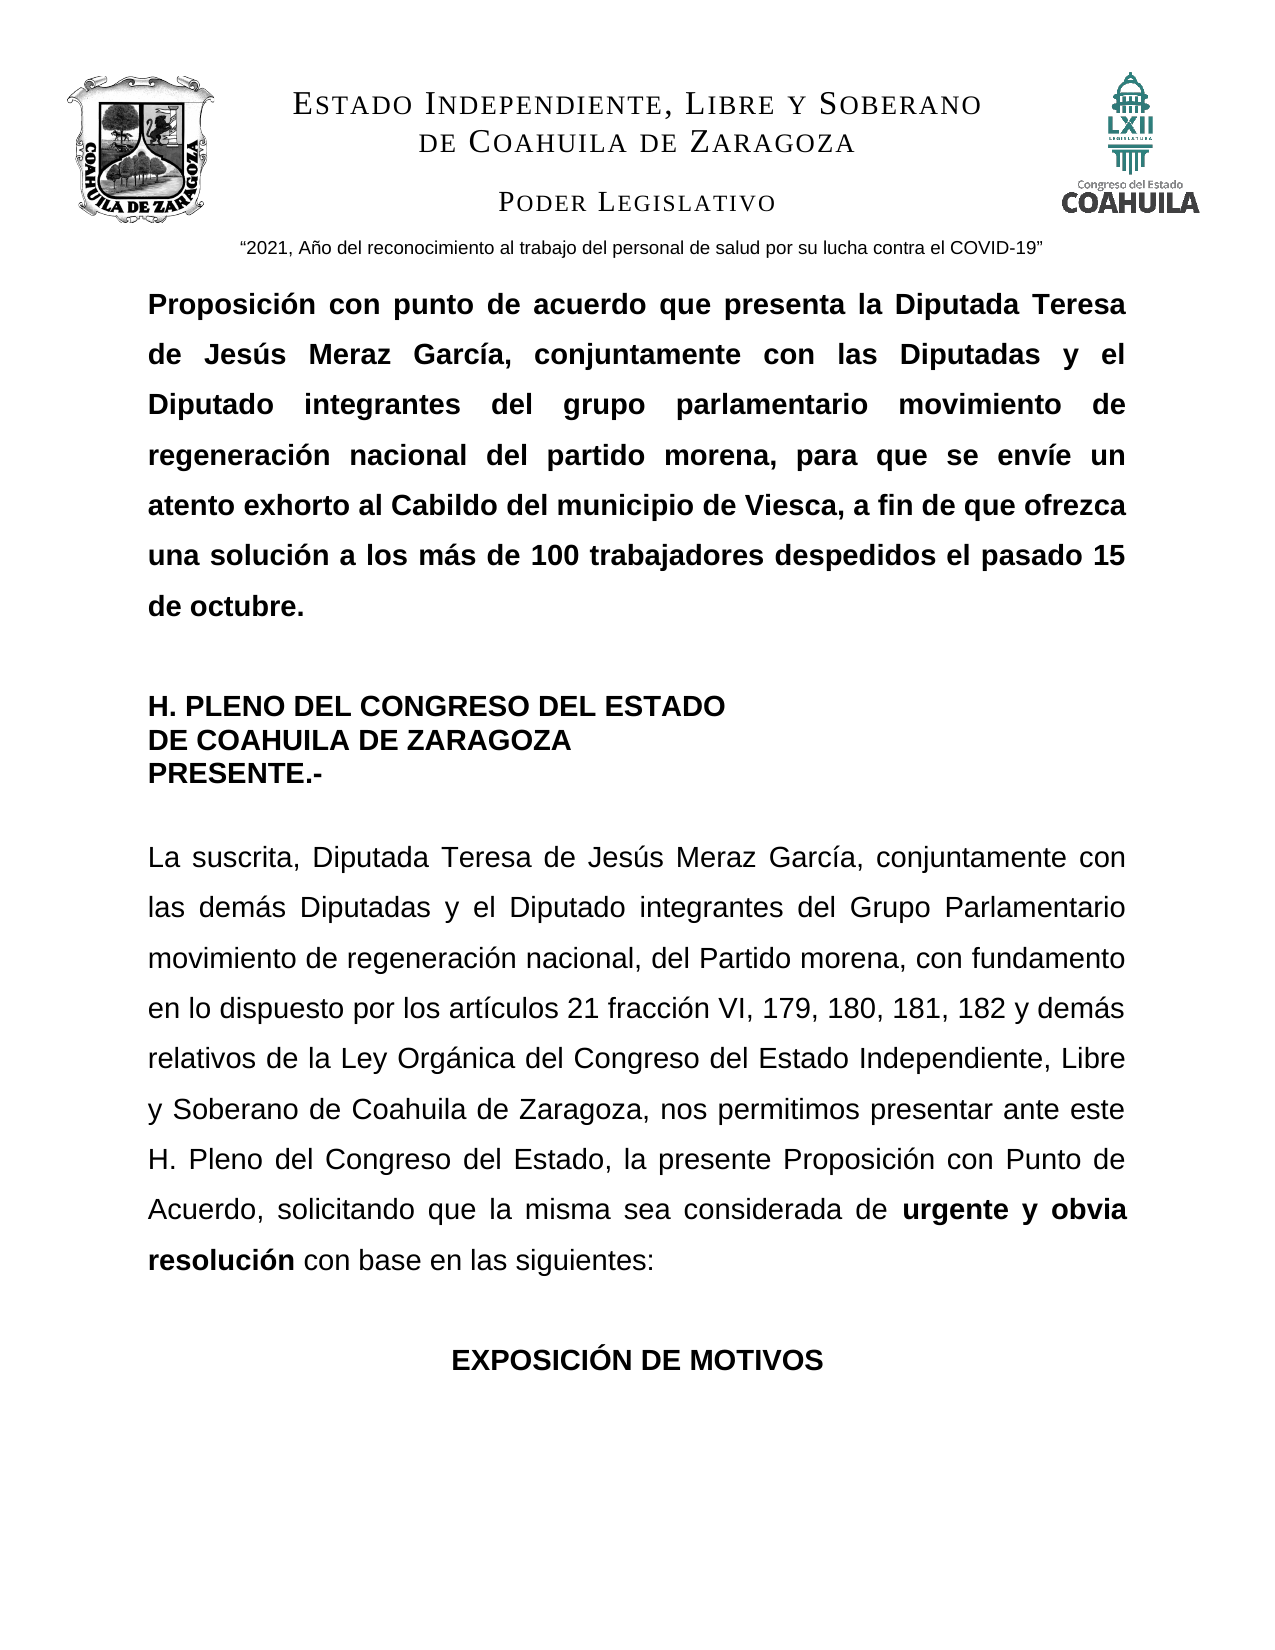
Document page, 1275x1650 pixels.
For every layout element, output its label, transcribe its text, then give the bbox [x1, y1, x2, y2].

text Proposición con punto de acuerdo que presenta la Diputada Teresa de Jesús Meraz García, conjuntamente con las Diputadas y el Diputado integrantes del grupo parlamentario movimiento de regeneración nacional del partido morena, para que se envíe un atento exhorto al Cabildo del municipio de Viesca, a fin de que ofrezca una solución a los más de 100 trabajadores despedidos el pasado 15 de octubre. [148, 287, 1127, 622]
picture [1053, 57, 1212, 225]
text EXPOSICIÓN DE MOTIVOS [148, 1343, 1127, 1377]
text H. PLENO DEL CONGRESO DEL ESTADO [148, 689, 1127, 723]
text DE COAHUILA DE ZARAGOZA [148, 723, 1127, 756]
text La suscrita, Diputada Teresa de Jesús Meraz García, conjuntamente con las demás Diputadas y el Diputado integrantes del Grupo Parlamentario movimiento de regeneración nacional, del Partido morena, con fundamento en lo dispuesto por los artículos 21 fracción VI, 179, 180, 181, 182 y demás relativos de la Ley Orgánica del Congreso del Estado Independiente, Libre y Soberano de Coahuila de Zaragoza, nos permitimos presentar ante este H. Pleno del Congreso del Estado, la presente Proposición con Punto de Acuerdo, solicitando que la misma sea considerada de urgente y obvia resolución con base en las siguientes: [148, 840, 1127, 1276]
picture [66, 76, 215, 223]
text PRESENTE.- [148, 756, 1127, 790]
